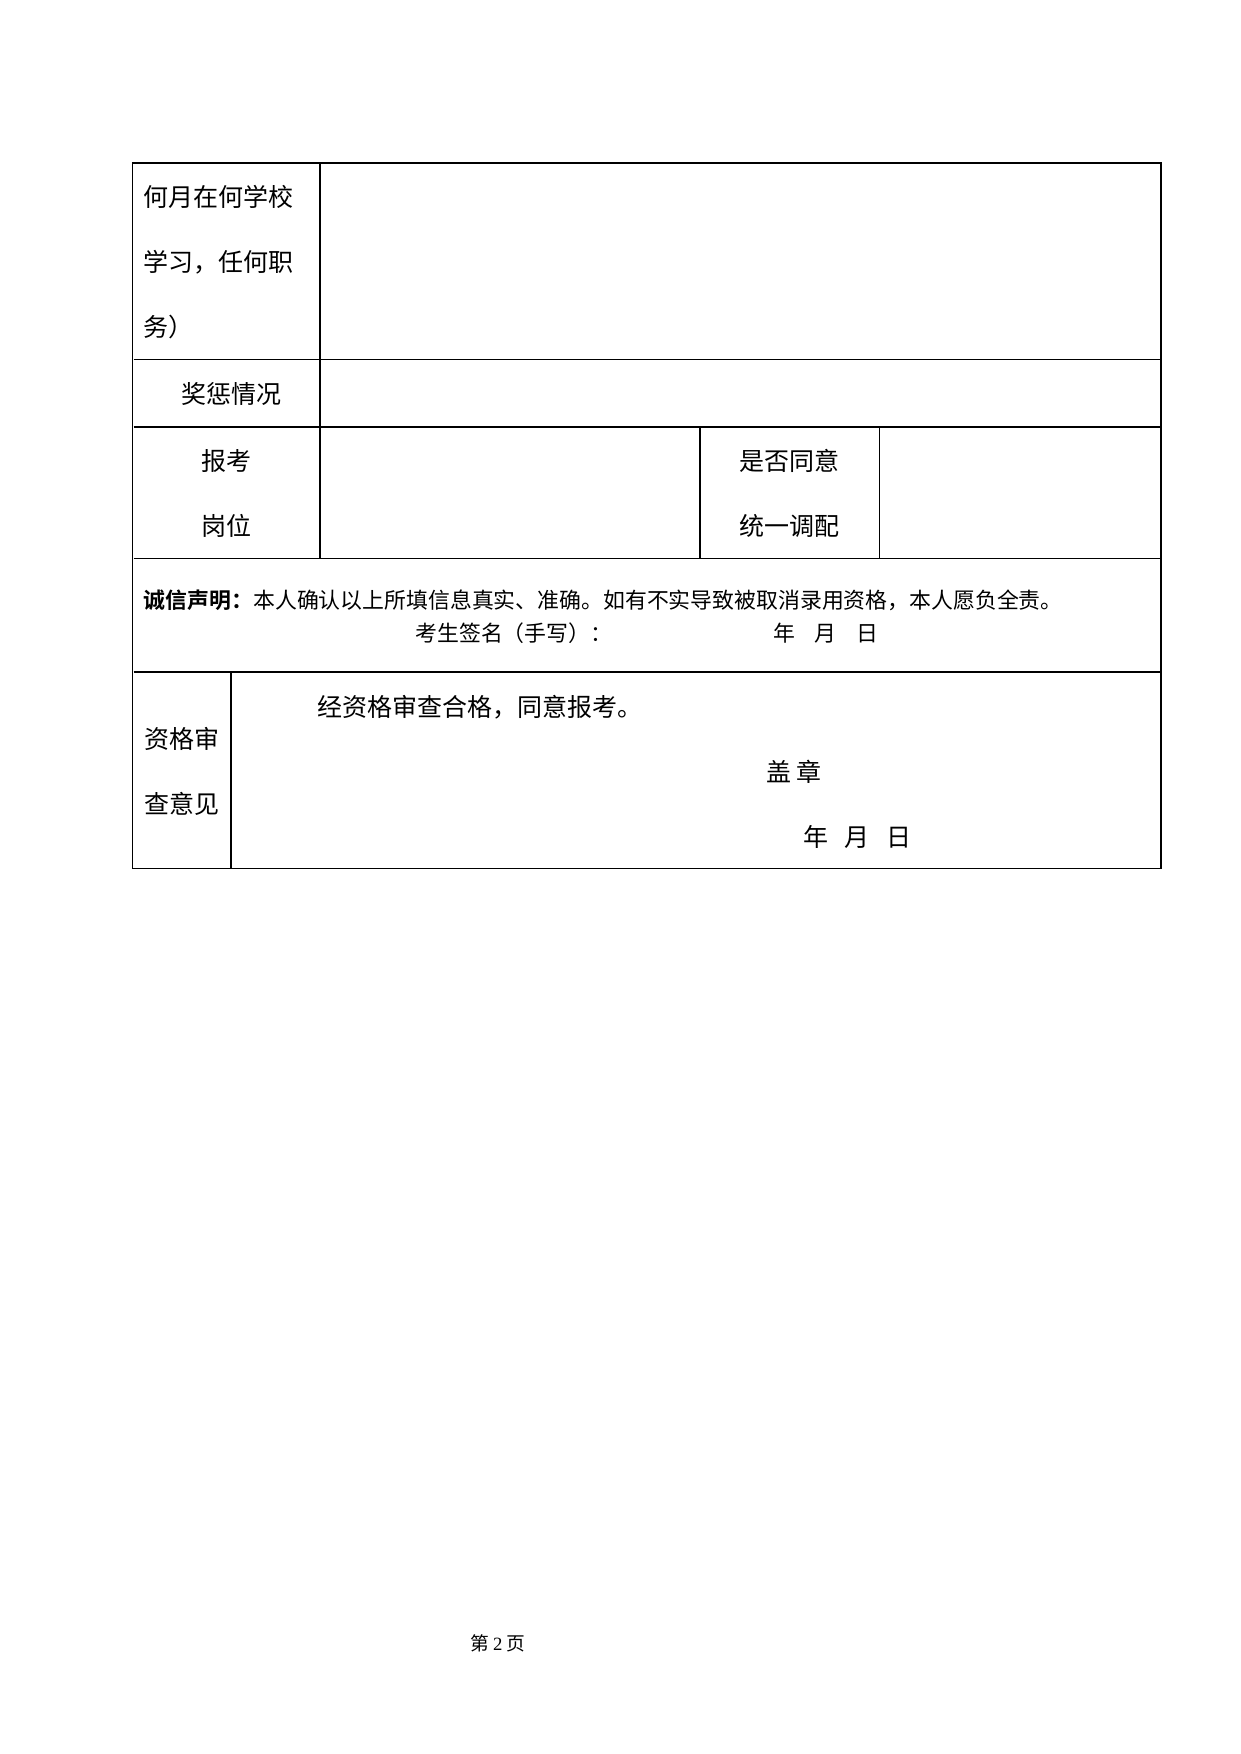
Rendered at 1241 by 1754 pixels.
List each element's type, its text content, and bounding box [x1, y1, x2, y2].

table_cell 诚信声明：本人确认以上所填信息真实、准确。如有不实导致被取消录用资格，本人愿负全责。 考生签名（手写）： 年 月 日 [133, 559, 1160, 671]
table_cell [133, 164, 319, 358]
table_cell [321, 428, 699, 557]
table_cell 报考 岗位 [133, 427, 319, 557]
table_cell [880, 428, 1160, 557]
table_cell 是否同意 统一调配 [701, 428, 879, 557]
table_cell 资格审查意见 [133, 672, 230, 868]
table_cell 经资格审查合格，同意报考。 盖 章 年 月 日 [232, 673, 1160, 868]
table_cell [321, 164, 1160, 358]
table_cell 奖惩情况 [133, 360, 319, 426]
table_cell [321, 360, 1160, 426]
